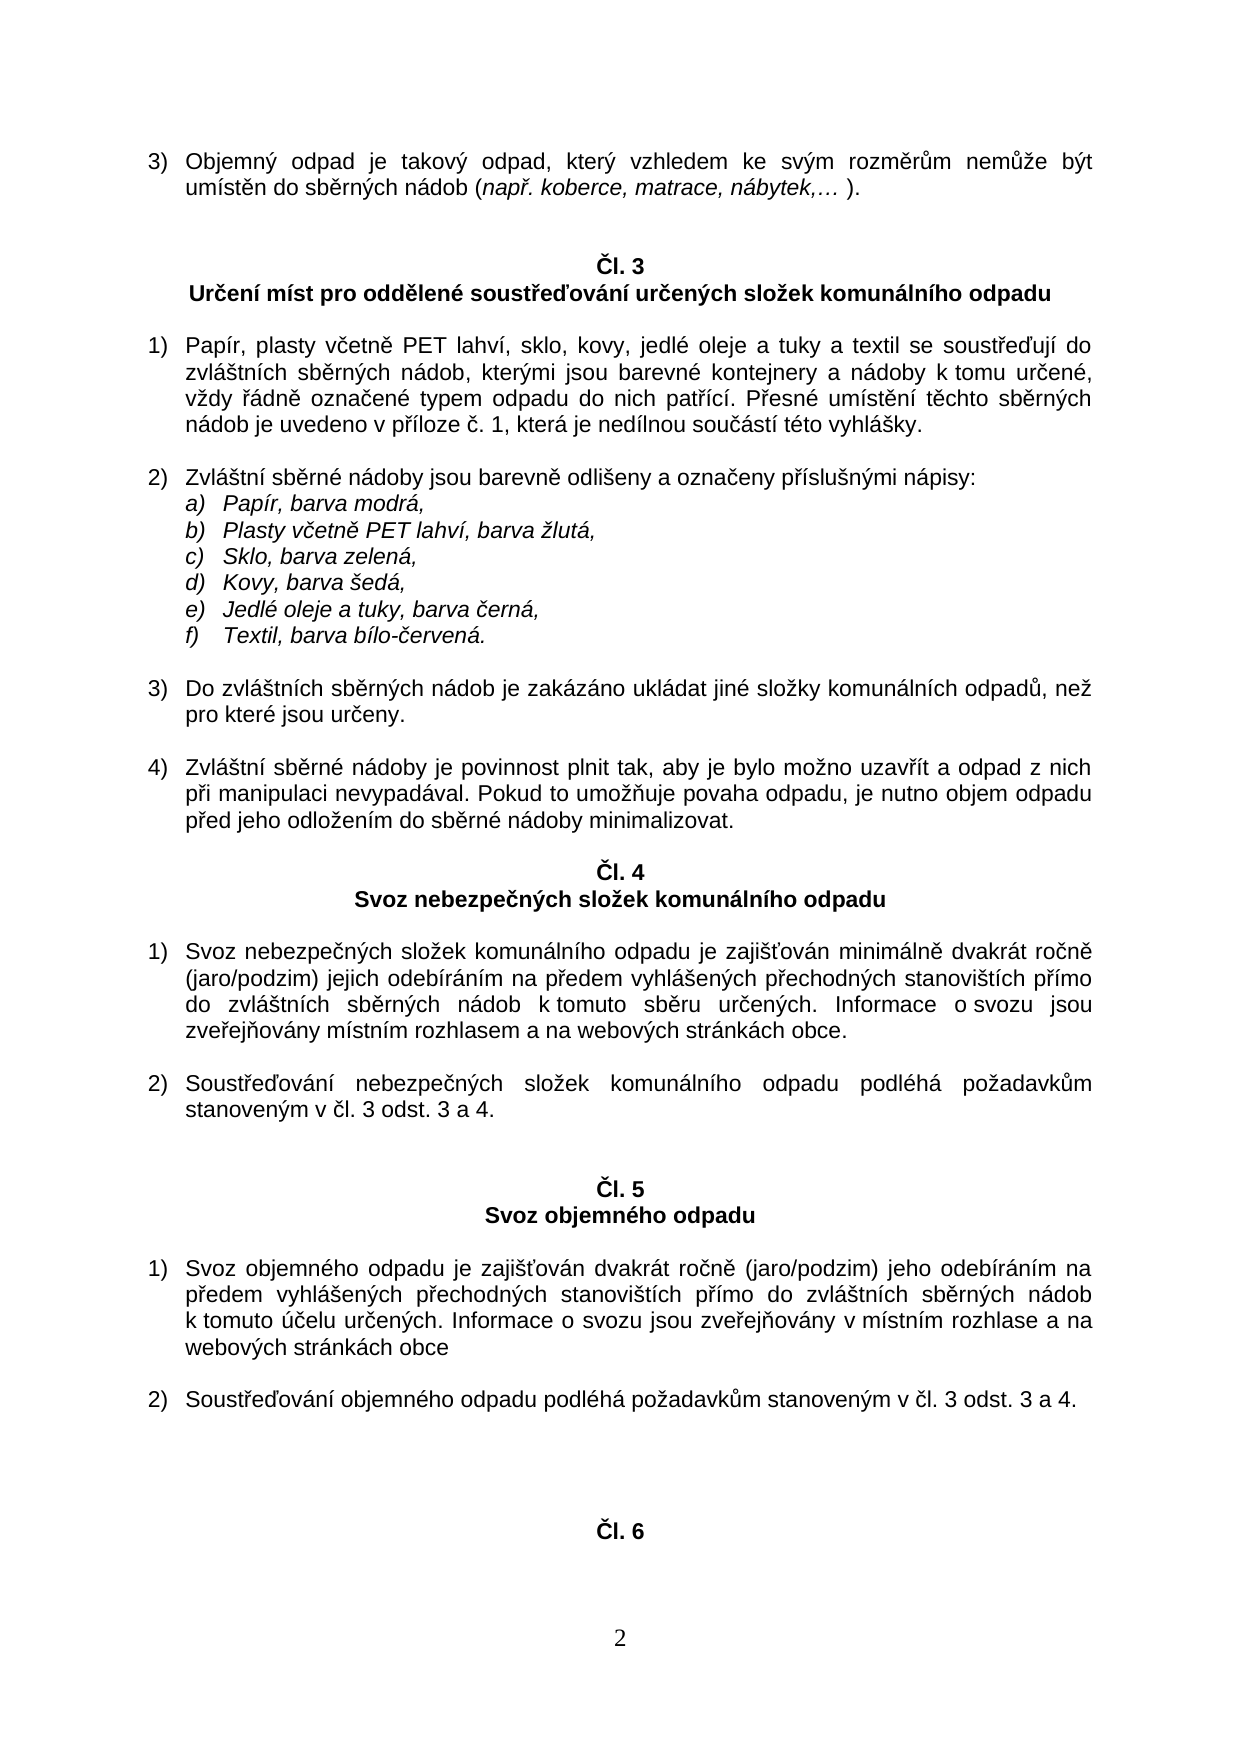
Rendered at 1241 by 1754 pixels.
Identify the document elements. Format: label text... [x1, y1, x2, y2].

list Zvláštní sběrné nádoby jsou barevně odlišeny a označeny příslušnými nápisy: [148, 464, 1092, 490]
list Sklo, barva zelená, [185, 543, 1092, 569]
list Svoz nebezpečných složek komunálního odpadu je zajišťován minimálně dvakrát ročně (jaro/podzim) jejich odebíráním na předem vyhlášených přechodných stanovištích přímo do zvláštních sběrných nádob k tomuto sběru určených. Informace o svozu jsou zveřejňovány místním rozhlasem a na webových stránkách obce. [148, 938, 1092, 1044]
list Svoz objemného odpadu je zajišťován dvakrát ročně (jaro/podzim) jeho odebíráním na předem vyhlášených přechodných stanovištích přímo do zvláštních sběrných nádob k tomuto účelu určených. Informace o svozu jsou zveřejňovány v místním rozhlase a na webových stránkách obce [148, 1254, 1092, 1360]
list Textil, barva bílo-červená. [185, 622, 1092, 648]
list Objemný odpad je takový odpad, který vzhledem ke svým rozměrům nemůže být umístěn do sběrných nádob (např. koberce, matrace, nábytek,… ). [148, 148, 1092, 200]
text Určení míst pro oddělené soustřeďování určených složek komunálního odpadu [148, 279, 1092, 306]
list Papír, plasty včetně PET lahví, sklo, kovy, jedlé oleje a tuky a textil se soustřeďují do zvláštních sběrných nádob, kterými jsou barevné kontejnery a nádoby k tomu určené, vždy řádně označené typem odpadu do nich patřící. Přesné umístění těchto sběrných nádob je uvedeno v příloze č. 1, která je nedílnou součástí této vyhlášky. [148, 332, 1092, 438]
list Soustřeďování objemného odpadu podléhá požadavkům stanoveným v čl. 3 odst. 3 a 4. [148, 1386, 1092, 1413]
text Čl. 5 [148, 1176, 1092, 1202]
list Jedlé oleje a tuky, barva černá, [185, 596, 1092, 622]
list Soustřeďování nebezpečných složek komunálního odpadu podléhá požadavkům stanoveným v čl. 3 odst. 3 a 4. [148, 1070, 1092, 1123]
subtitle Svoz nebezpečných složek komunálního odpadu [148, 886, 1092, 912]
list Plasty včetně PET lahví, barva žlutá, [185, 517, 1092, 543]
list Zvláštní sběrné nádoby je povinnost plnit tak, aby je bylo možno uzavřít a odpad z nich při manipulaci nevypadával. Pokud to umožňuje povaha odpadu, je nutno objem odpadu před jeho odložením do sběrné nádoby minimalizovat. [148, 754, 1092, 833]
list Papír, barva modrá, [185, 490, 1092, 517]
text Čl. 3 [148, 253, 1092, 279]
list Kovy, barva šedá, [185, 569, 1092, 596]
subtitle Čl. 4 [148, 859, 1092, 886]
text Svoz objemného odpadu [148, 1202, 1092, 1228]
list Do zvláštních sběrných nádob je zakázáno ukládat jiné složky komunálních odpadů, než pro které jsou určeny. [148, 675, 1092, 727]
text Čl. 6 [148, 1518, 1092, 1544]
